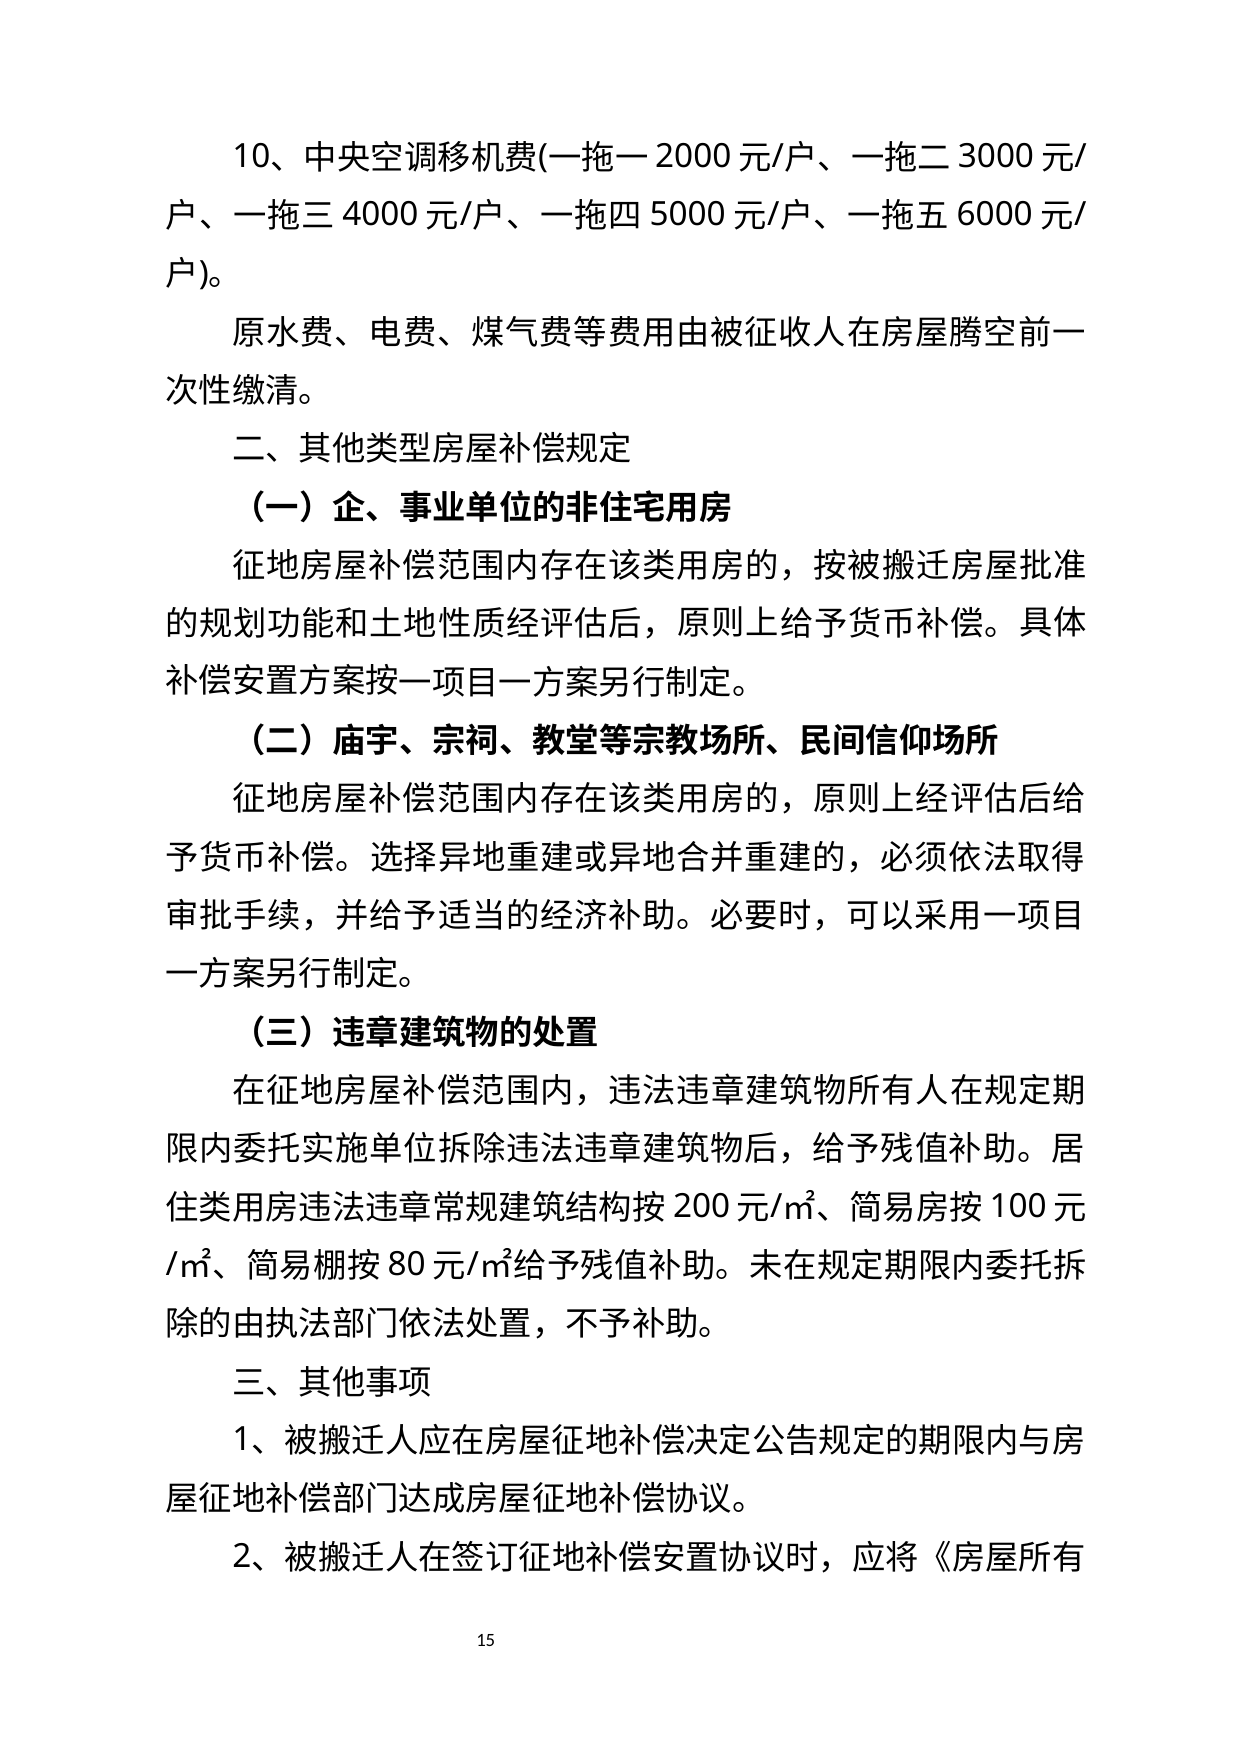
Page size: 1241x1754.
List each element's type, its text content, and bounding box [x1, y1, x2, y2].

text （三）违章建筑物的处置 [165, 1000, 1087, 1059]
text （一）企、事业单位的非住宅用房 [165, 475, 1087, 534]
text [165, 1525, 1087, 1584]
text 1、被搬迁人应在房屋征地补偿决定公告规定的期限内与房屋征地补偿部门达成房屋征地补偿协议。 [165, 1409, 1087, 1525]
text 三、其他事项 [165, 1350, 1087, 1409]
text 二、其他类型房屋补偿规定 [165, 417, 1087, 475]
text 征地房屋补偿范围内存在该类用房的，原则上经评估后给予货币补偿。选择异地重建或异地合并重建的，必须依法取得审批手续，并给予适当的经济补助。必要时，可以采用一项目一方案另行制定。 [165, 767, 1087, 1000]
text 原水费、电费、煤气费等费用由被征收人在房屋腾空前一次性缴清。 [165, 300, 1087, 417]
text （二）庙宇、宗祠、教堂等宗教场所、民间信仰场所 [165, 709, 1087, 767]
text 在征地房屋补偿范围内，违法违章建筑物所有人在规定期限内委托实施单位拆除违法违章建筑物后，给予残值补助。居住类用房违法违章常规建筑结构按200元/㎡、简易房按100元/㎡、简易棚按80元/㎡给予残值补助。未在规定期限内委托拆除的由执法部门依法处置，不予补助。 [165, 1059, 1087, 1350]
text 征地房屋补偿范围内存在该类用房的，按被搬迁房屋批准的规划功能和土地性质经评估后，原则上给予货币补偿。具体补偿安置方案按一项目一方案另行制定。 [165, 534, 1087, 709]
text 10、中央空调移机费(一拖一2000元/户、一拖二3000元/户、一拖三4000元/户、一拖四5000元/户、一拖五6000元/户)。 [165, 125, 1087, 300]
